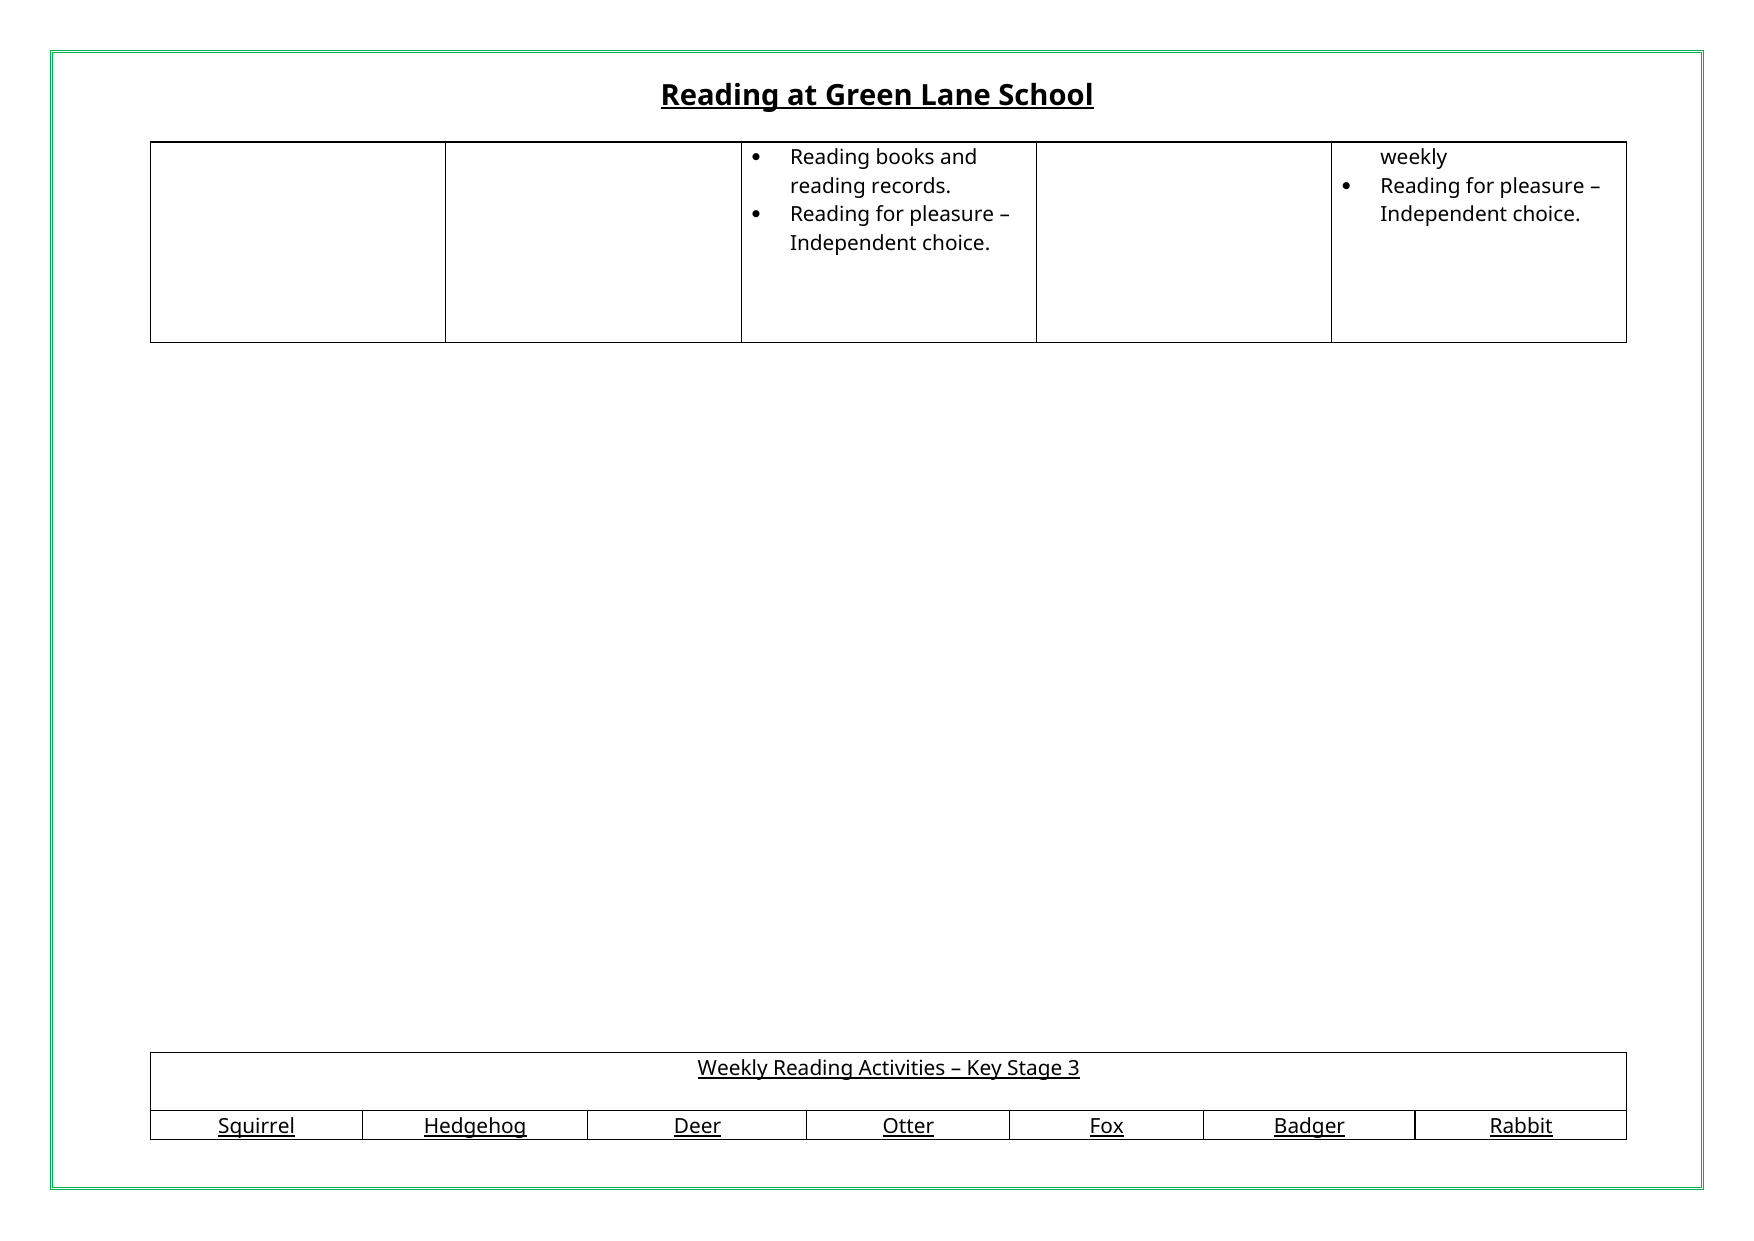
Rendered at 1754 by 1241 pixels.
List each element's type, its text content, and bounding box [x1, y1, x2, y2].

table_cell Otter [807, 1111, 1009, 1139]
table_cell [1332, 143, 1626, 342]
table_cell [446, 143, 741, 342]
table_cell Rabbit [1416, 1111, 1626, 1139]
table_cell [742, 143, 1036, 342]
table_cell Fox [1010, 1111, 1203, 1139]
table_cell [151, 143, 445, 342]
table_cell Badger [1204, 1111, 1414, 1139]
table_cell Squirrel [151, 1111, 362, 1139]
table_cell Deer [588, 1111, 806, 1139]
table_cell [1037, 143, 1331, 342]
table_header Weekly Reading Activities – Key Stage 3 [151, 1053, 1626, 1110]
table_cell Hedgehog [363, 1111, 587, 1139]
